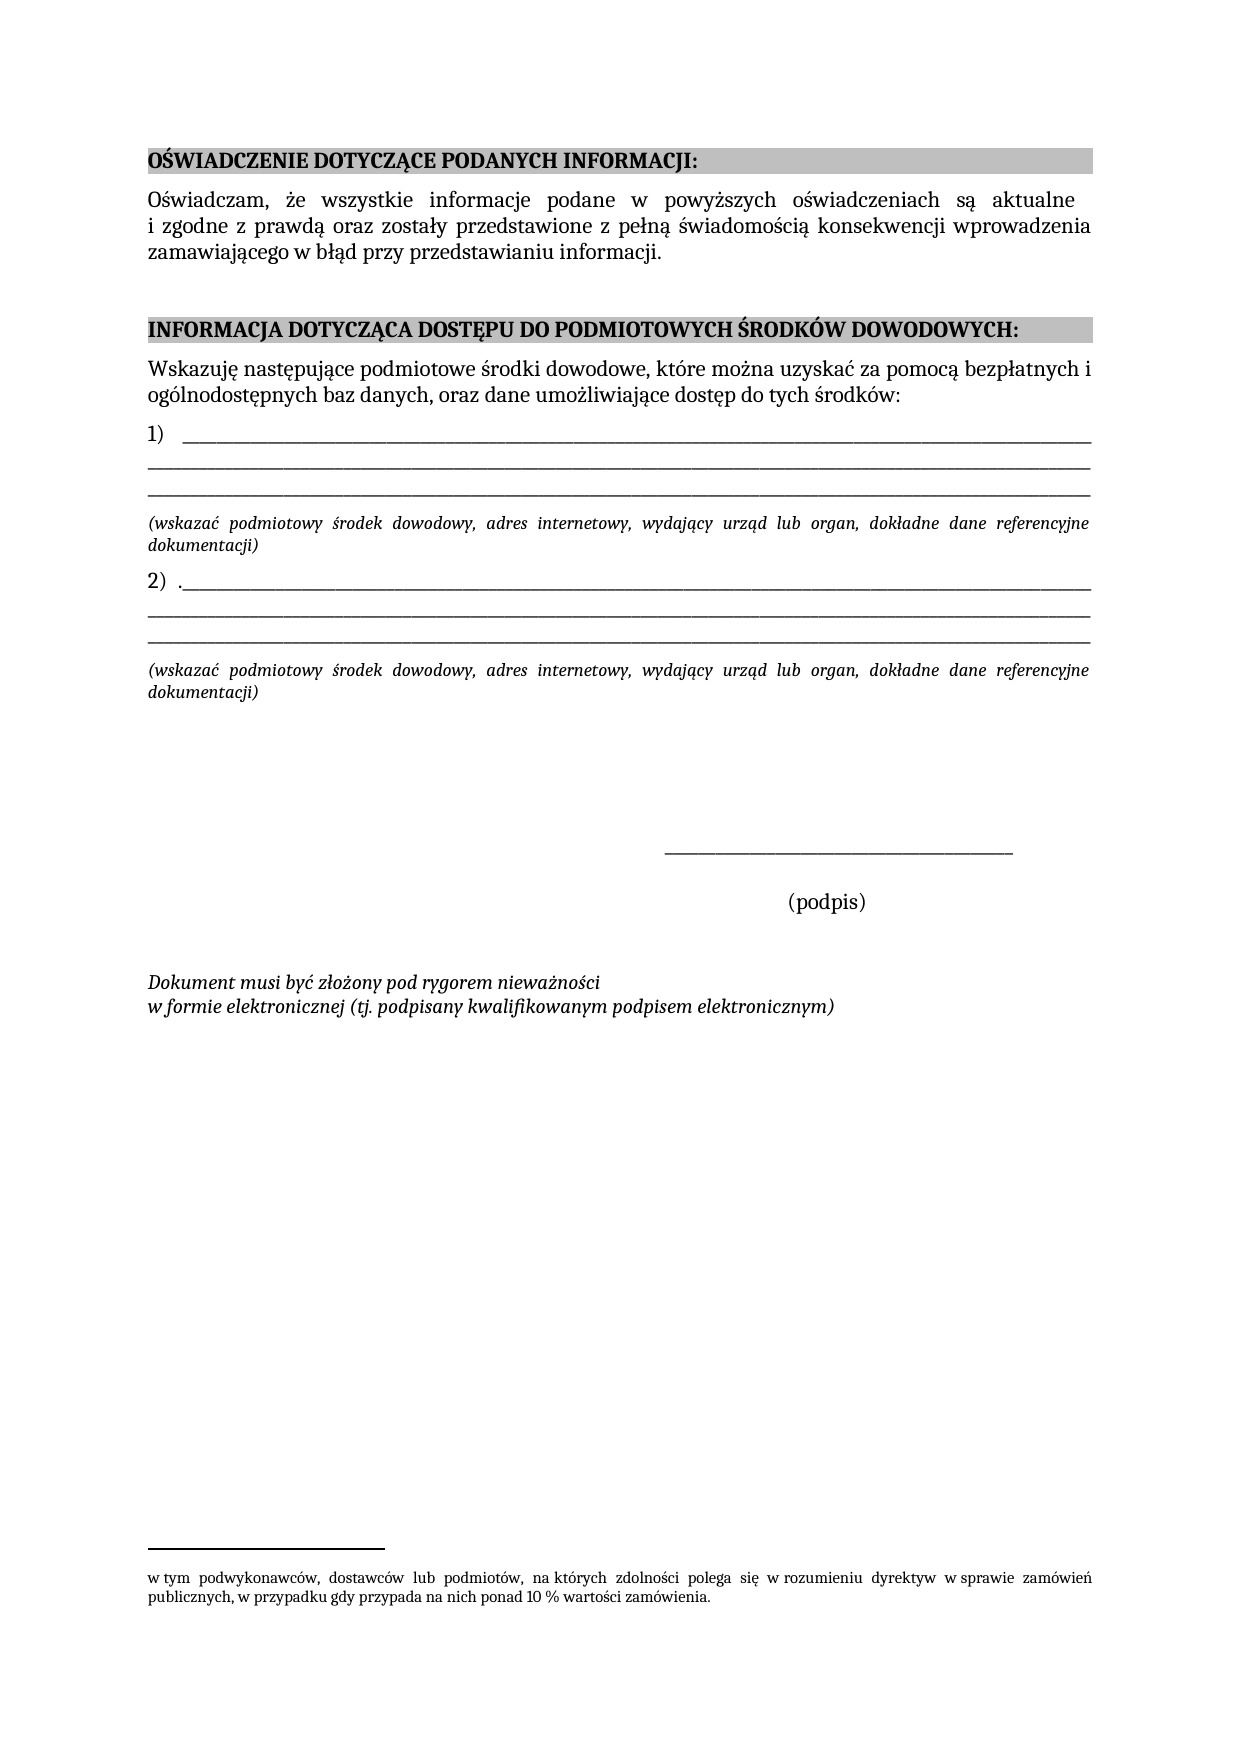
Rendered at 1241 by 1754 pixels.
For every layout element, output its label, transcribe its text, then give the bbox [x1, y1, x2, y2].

text Wskazuję następujące podmiotowe środki dowodowe, które można uzyskać za pomocą bezpłatnych i ogólnodostępnych baz danych, oraz dane umożliwiające dostęp do tych środków: [148, 356, 1093, 408]
text (wskazać podmiotowy środek dowodowy, adres internetowy, wydający urząd lub organ, dokładne dane referencyjne dokumentacji) [148, 512, 1093, 556]
text _________________________________________ (podpis) [561, 832, 1093, 915]
text OŚWIADCZENIE DOTYCZĄCE PODANYCH INFORMACJI: [148, 148, 1093, 174]
text 1) ___________________________________________________________________________________________________________ ______________________________________________________________________________________________________________________________________________________________________________________________________________________________ [148, 421, 1093, 500]
text INFORMACJA DOTYCZĄCA DOSTĘPU DO PODMIOTOWYCH ŚRODKÓW DOWODOWYCH: [148, 317, 1093, 343]
text 2) .___________________________________________________________________________________________________________ ______________________________________________________________________________________________________________________________________________________________________________________________________________________________ [148, 568, 1093, 647]
text Dokument musi być złożony pod rygorem nieważności w formie elektronicznej (tj. podpisany kwalifikowanym podpisem elektronicznym) [148, 970, 1093, 1018]
text Oświadczam, że wszystkie informacje podane w powyższych oświadczeniach są aktualne i zgodne z prawdą oraz zostały przedstawione z pełną świadomością konsekwencji wprowadzenia zamawiającego w błąd przy przedstawianiu informacji. [148, 186, 1093, 266]
text (wskazać podmiotowy środek dowodowy, adres internetowy, wydający urząd lub organ, dokładne dane referencyjne dokumentacji) [148, 660, 1093, 703]
